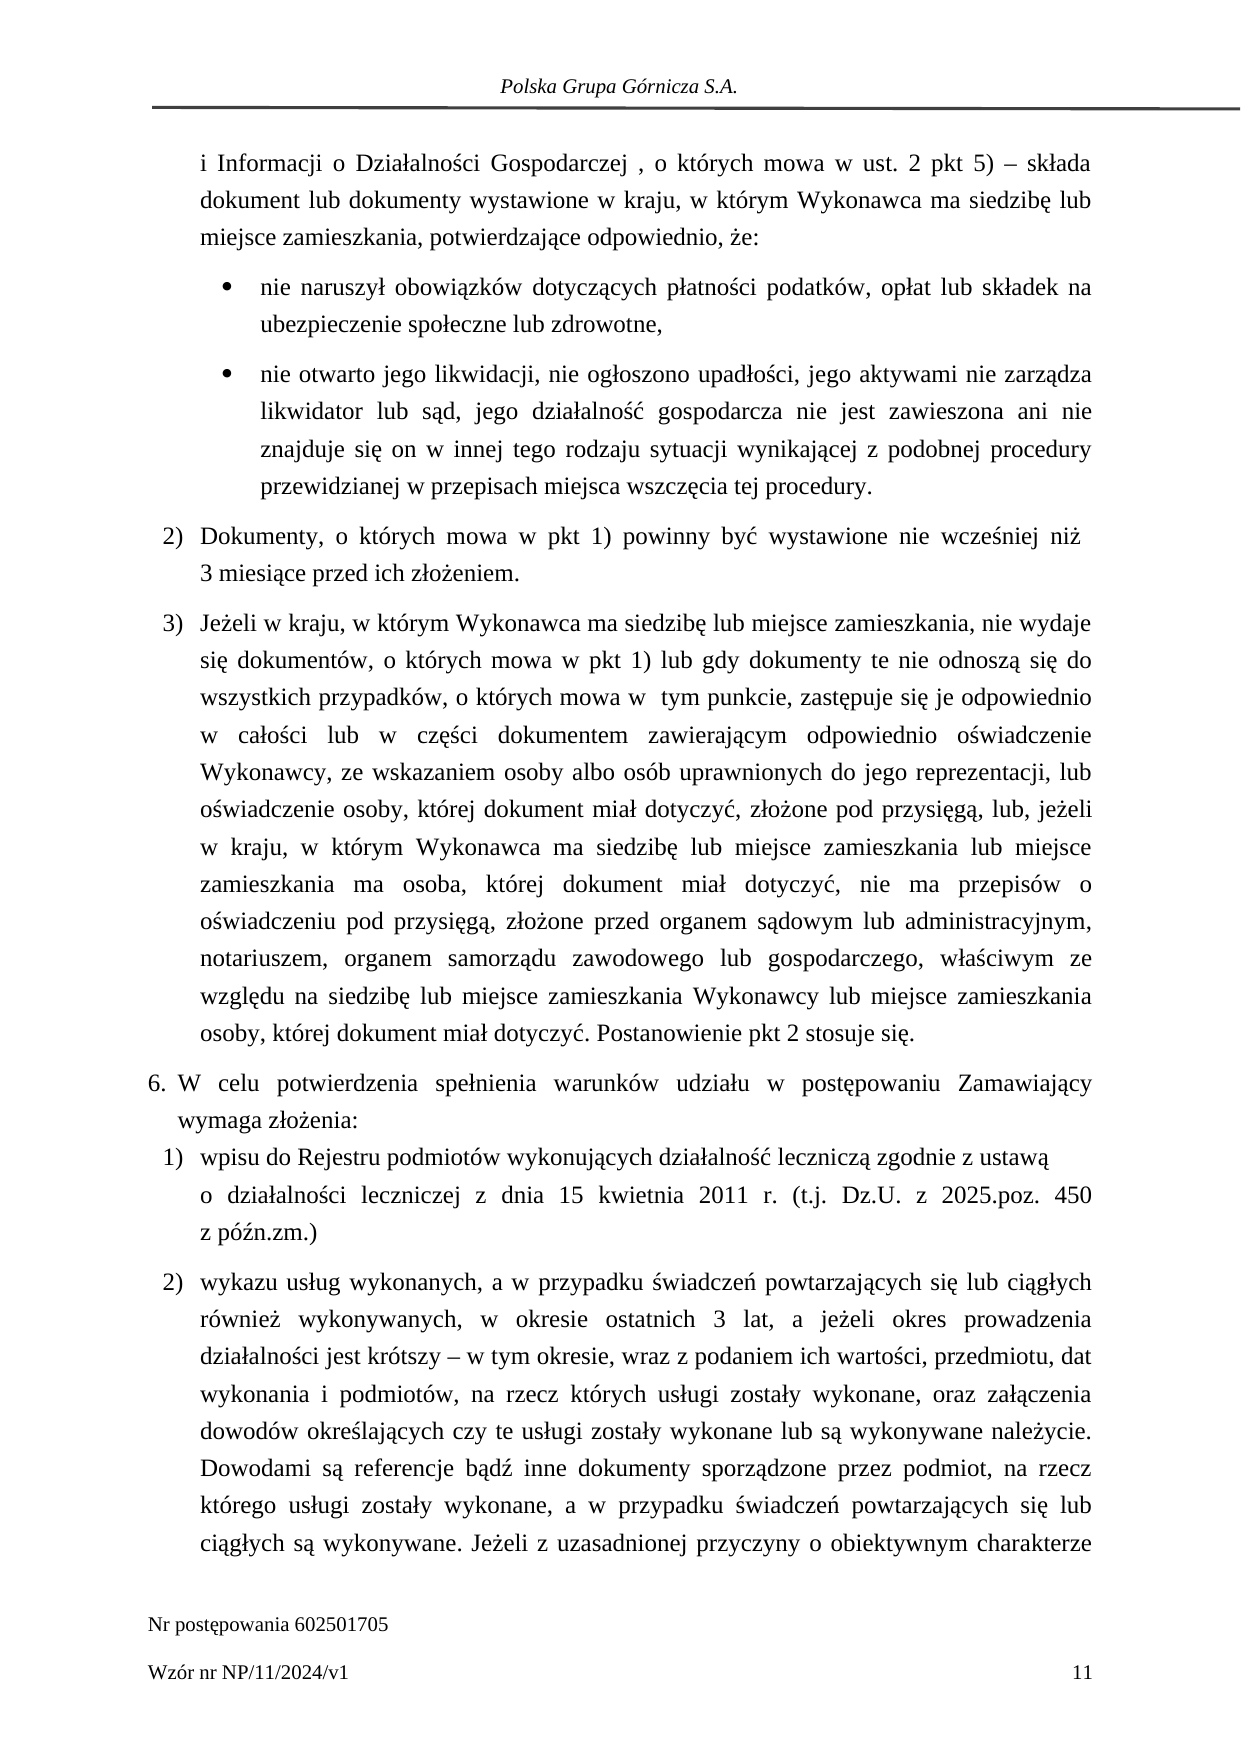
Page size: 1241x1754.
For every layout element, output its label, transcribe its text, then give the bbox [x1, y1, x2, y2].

list wpisu do Rejestru podmiotów wykonujących działalność leczniczą zgodnie z ustawą [162, 1142, 1093, 1171]
list nie otwarto jego likwidacji, nie ogłoszono upadłości, jego aktywami nie zarządza likwidator lub sąd, jego działalność gospodarcza nie jest zawieszona ani nie znajduje się on w innej tego rodzaju sytuacji wynikającej z podobnej procedury przewidzianej w przepisach miejsca wszczęcia tej procedury. [223, 359, 1093, 500]
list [162, 148, 1093, 251]
list nie naruszył obowiązków dotyczących płatności podatków, opłat lub składek na ubezpieczenie społeczne lub zdrowotne, [223, 272, 1093, 338]
list Dokumenty, o których mowa w pkt 1) powinny być wystawione nie wcześniej niż 3 miesiące przed ich złożeniem. [162, 521, 1093, 587]
list Jeżeli w kraju, w którym Wykonawca ma siedzibę lub miejsce zamieszkania, nie wydaje się dokumentów, o których mowa w pkt 1) lub gdy dokumenty te nie odnoszą się do wszystkich przypadków, o których mowa w tym punkcie, zastępuje się je odpowiednio w całości lub w części dokumentem zawierającym odpowiednio oświadczenie Wykonawcy, ze wskazaniem osoby albo osób uprawnionych do jego reprezentacji, lub oświadczenie osoby, której dokument miał dotyczyć, złożone pod przysięgą, lub, jeżeli w kraju, w którym Wykonawca ma siedzibę lub miejsce zamieszkania lub miejsce zamieszkania ma osoba, której dokument miał dotyczyć, nie ma przepisów o oświadczeniu pod przysięgą, złożone przed organem sądowym lub administracyjnym, notariuszem, organem samorządu zawodowego lub gospodarczego, właściwym ze względu na siedzibę lub miejsce zamieszkania Wykonawcy lub miejsce zamieszkania osoby, której dokument miał dotyczyć. Postanowienie pkt 2 stosuje się. [162, 608, 1093, 1047]
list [162, 1267, 1093, 1557]
list W celu potwierdzenia spełnienia warunków udziału w postępowaniu Zamawiający wymaga złożenia: [148, 1068, 1093, 1134]
list o działalności leczniczej z dnia 15 kwietnia 2011 r. (t.j. Dz.U. z 2025.poz. 450 z późn.zm.) [200, 1180, 1093, 1246]
